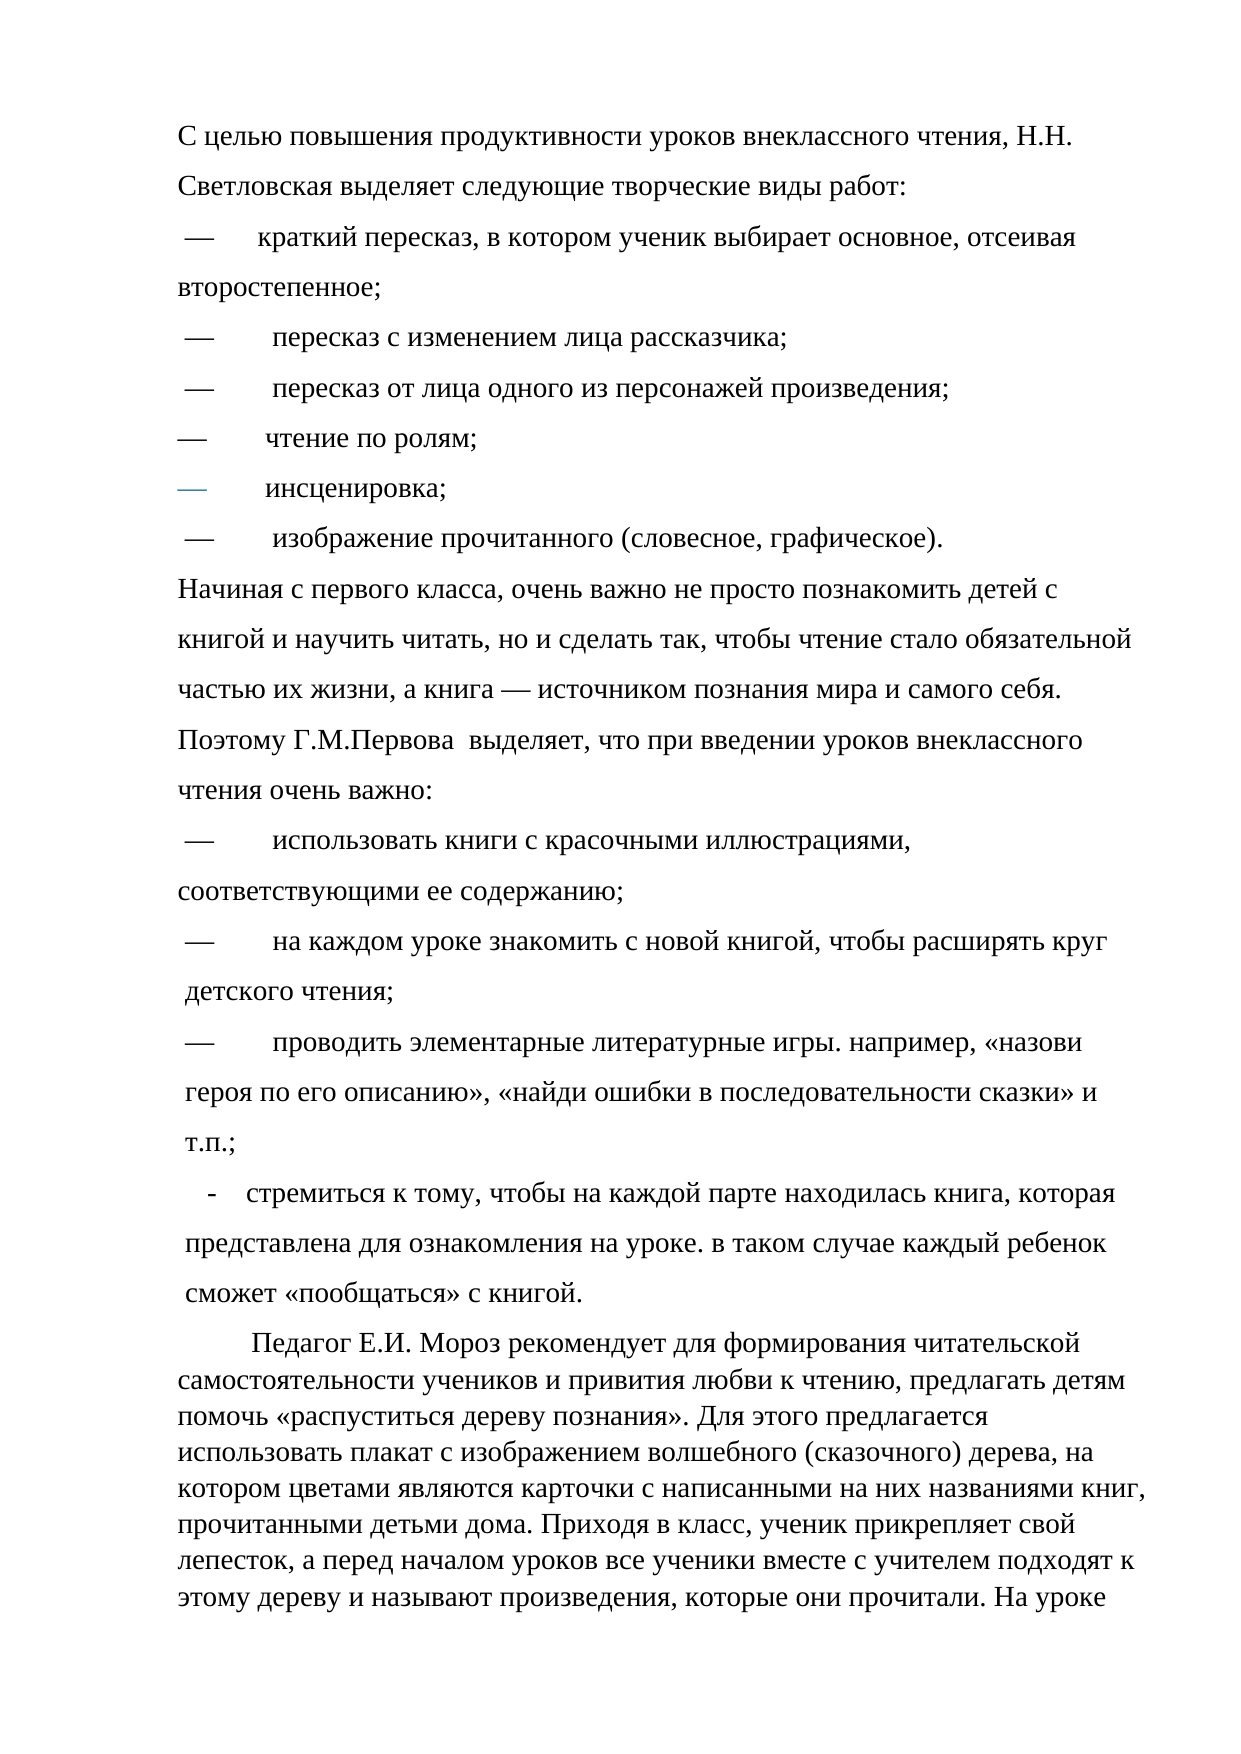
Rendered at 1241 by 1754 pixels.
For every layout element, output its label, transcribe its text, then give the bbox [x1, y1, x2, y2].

text — на каждом уроке знакомить с новой книгой, чтобы расширять круг детского чтения; — проводить элементарные литературные игры. например, «назови героя по его описанию», «найди ошибки в последовательности сказки» и т.п.; [185, 923, 1152, 1158]
text С целью повышения продуктивности уроков внеклассного чтения, Н.Н. Светловская выделяет следующие творческие виды работ: [177, 118, 1152, 202]
text — краткий пересказ, в котором ученик выбирает основное, отсеивая второстепенное; [177, 219, 1152, 303]
text — пересказ с изменением лица рассказчика; [177, 319, 1152, 353]
text — изображение прочитанного (словесное, графическое). [177, 521, 1152, 554]
text — чтение по ролям; — инсценировка; [177, 420, 1152, 504]
text — использовать книги с красочными иллюстрациями, соответствующими ее содержанию; [177, 822, 1152, 906]
text Начиная с первого класса, очень важно не просто познакомить детей с книгой и научить читать, но и сделать так, чтобы чтение стало обязательной частью их жизни, а книга — источником познания мира и самого себя. Поэтому Г.М.Первова выделяет, что при введении уроков внеклассного чтения очень важно: [177, 571, 1152, 806]
text - стремиться к тому, чтобы на каждой парте находилась книга, которая представлена для ознакомления на уроке. в таком случае каждый ребенок сможет «пообщаться» с книгой. [185, 1175, 1152, 1309]
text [177, 1326, 1152, 1612]
text — пересказ от лица одного из персонажей произведения; [177, 370, 1152, 403]
